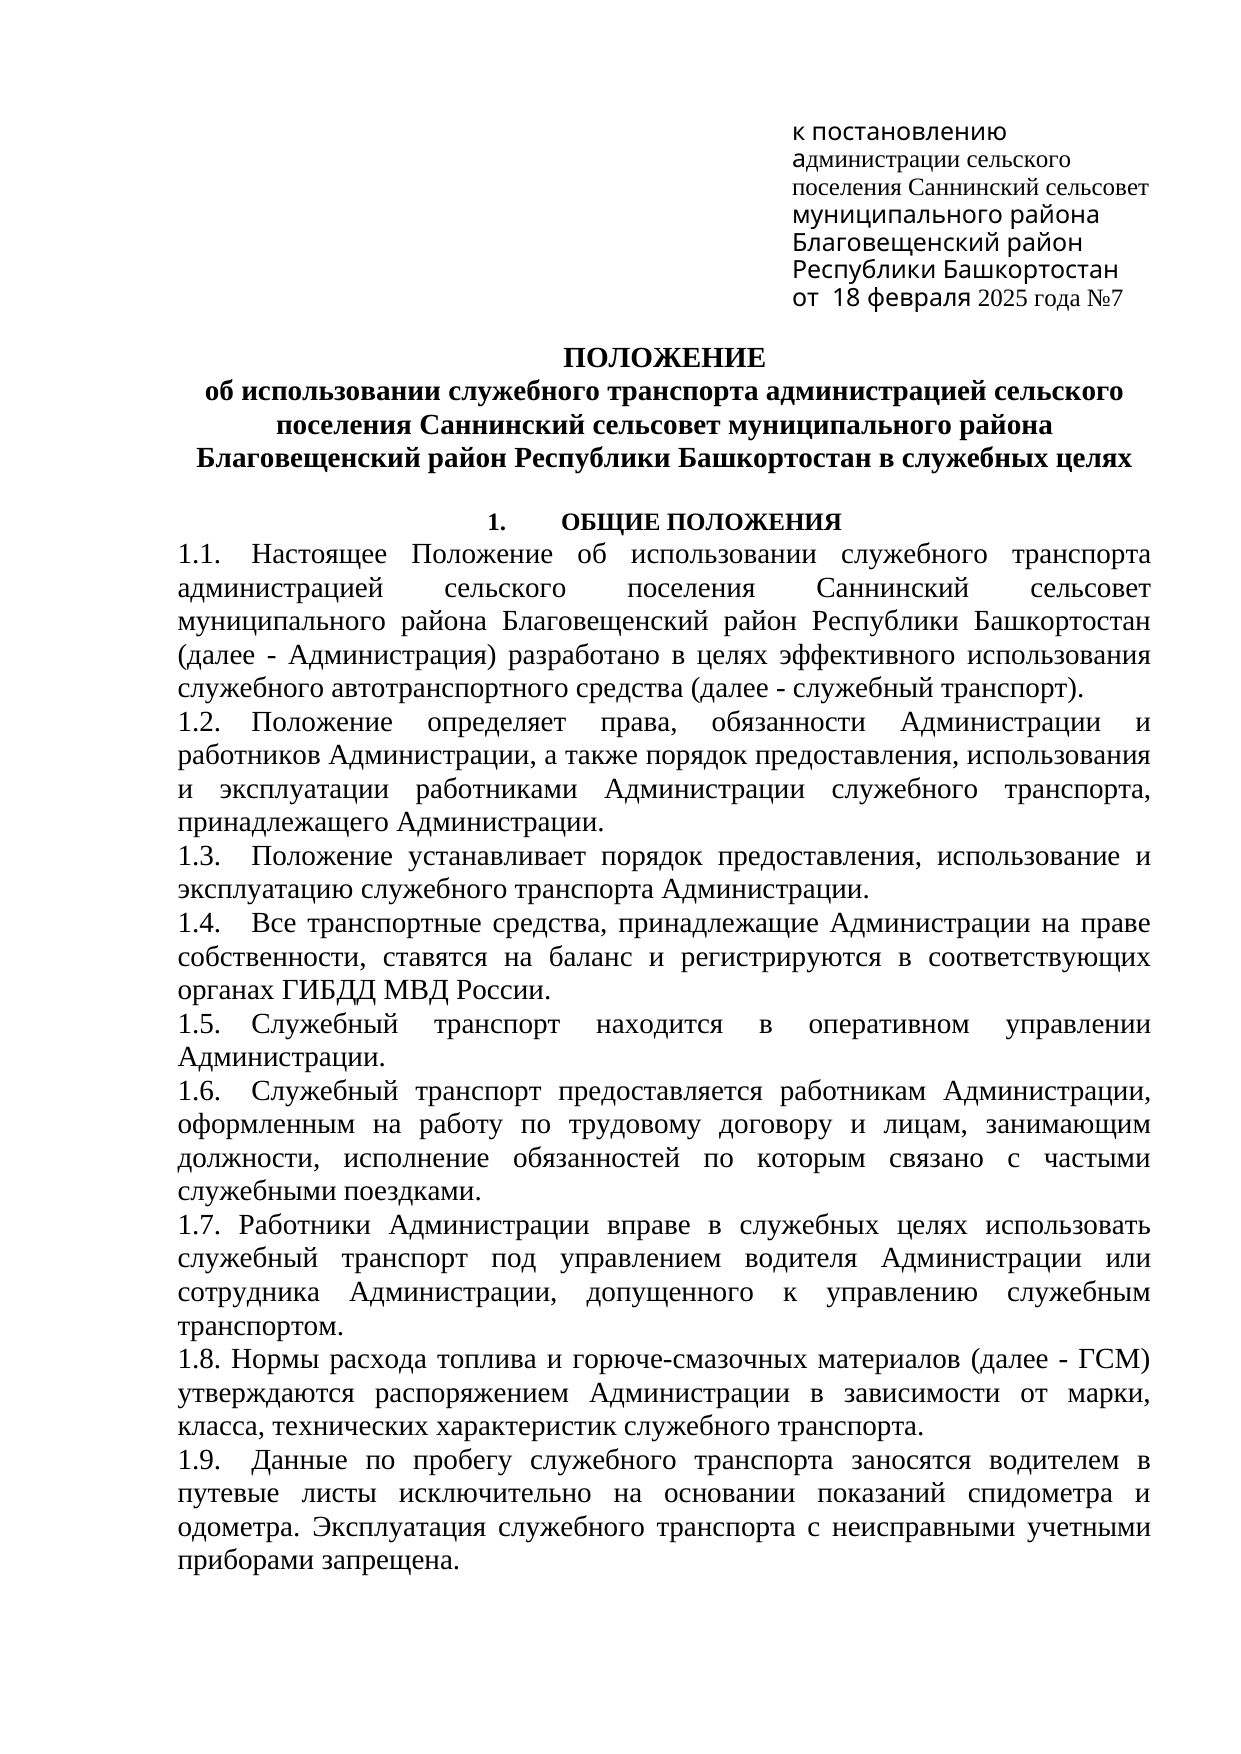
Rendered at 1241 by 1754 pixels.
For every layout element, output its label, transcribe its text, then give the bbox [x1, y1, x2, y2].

text 1.3. Положение устанавливает порядок предоставления, использование и эксплуатацию служебного транспорта Администрации. [177, 838, 1152, 905]
text 1.4. Все транспортные средства, принадлежащие Администрации на праве собственности, ставятся на баланс и регистрируются в соответствующих органах ГИБДД МВД России. [177, 905, 1152, 1006]
text ПОЛОЖЕНИЕ [177, 340, 1152, 373]
text об использовании служебного транспорта администрацией сельского поселения Саннинский сельсовет муниципального района Благовещенский район Республики Башкортостан в служебных целях [177, 373, 1152, 474]
text к постановлению администрации сельского поселения Саннинский сельсовет муниципального района [792, 118, 1152, 229]
text от 18 февраля 2025 года №7 [792, 284, 1152, 312]
text Республики Башкортостан [792, 257, 1152, 284]
text 1.6. Служебный транспорт предоставляется работникам Администрации, оформленным на работу по трудовому договору и лицам, занимающим должности, исполнение обязанностей по которым связано с частыми служебными поездками. [177, 1073, 1152, 1207]
text 1.1. Настоящее Положение об использовании служебного транспорта администрацией сельского поселения Саннинский сельсовет муниципального района Благовещенский район Республики Башкортостан (далее - Администрация) разработано в целях эффективного использования служебного автотранспортного средства (далее - служебный транспорт). [177, 536, 1152, 704]
text 1.5. Служебный транспорт находится в оперативном управлении Администрации. [177, 1006, 1152, 1073]
text Благовещенский район [792, 229, 1152, 257]
text 1. ОБЩИЕ ПОЛОЖЕНИЯ [177, 507, 1152, 536]
text 1.8. Нормы расхода топлива и горюче-смазочных материалов (далее - ГСМ) утверждаются распоряжением Администрации в зависимости от марки, класса, технических характеристик служебного транспорта. [177, 1341, 1152, 1442]
text 1.9. Данные по пробегу служебного транспорта заносятся водителем в путевые листы исключительно на основании показаний спидометра и одометра. Эксплуатация служебного транспорта с неисправными учетными приборами запрещена. [177, 1442, 1152, 1576]
text 1.7. Работники Администрации вправе в служебных целях использовать служебный транспорт под управлением водителя Администрации или сотрудника Администрации, допущенного к управлению служебным транспортом. [177, 1207, 1152, 1341]
text 1.2. Положение определяет права, обязанности Администрации и работников Администрации, а также порядок предоставления, использования и эксплуатации работниками Администрации служебного транспорта, принадлежащего Администрации. [177, 704, 1152, 838]
